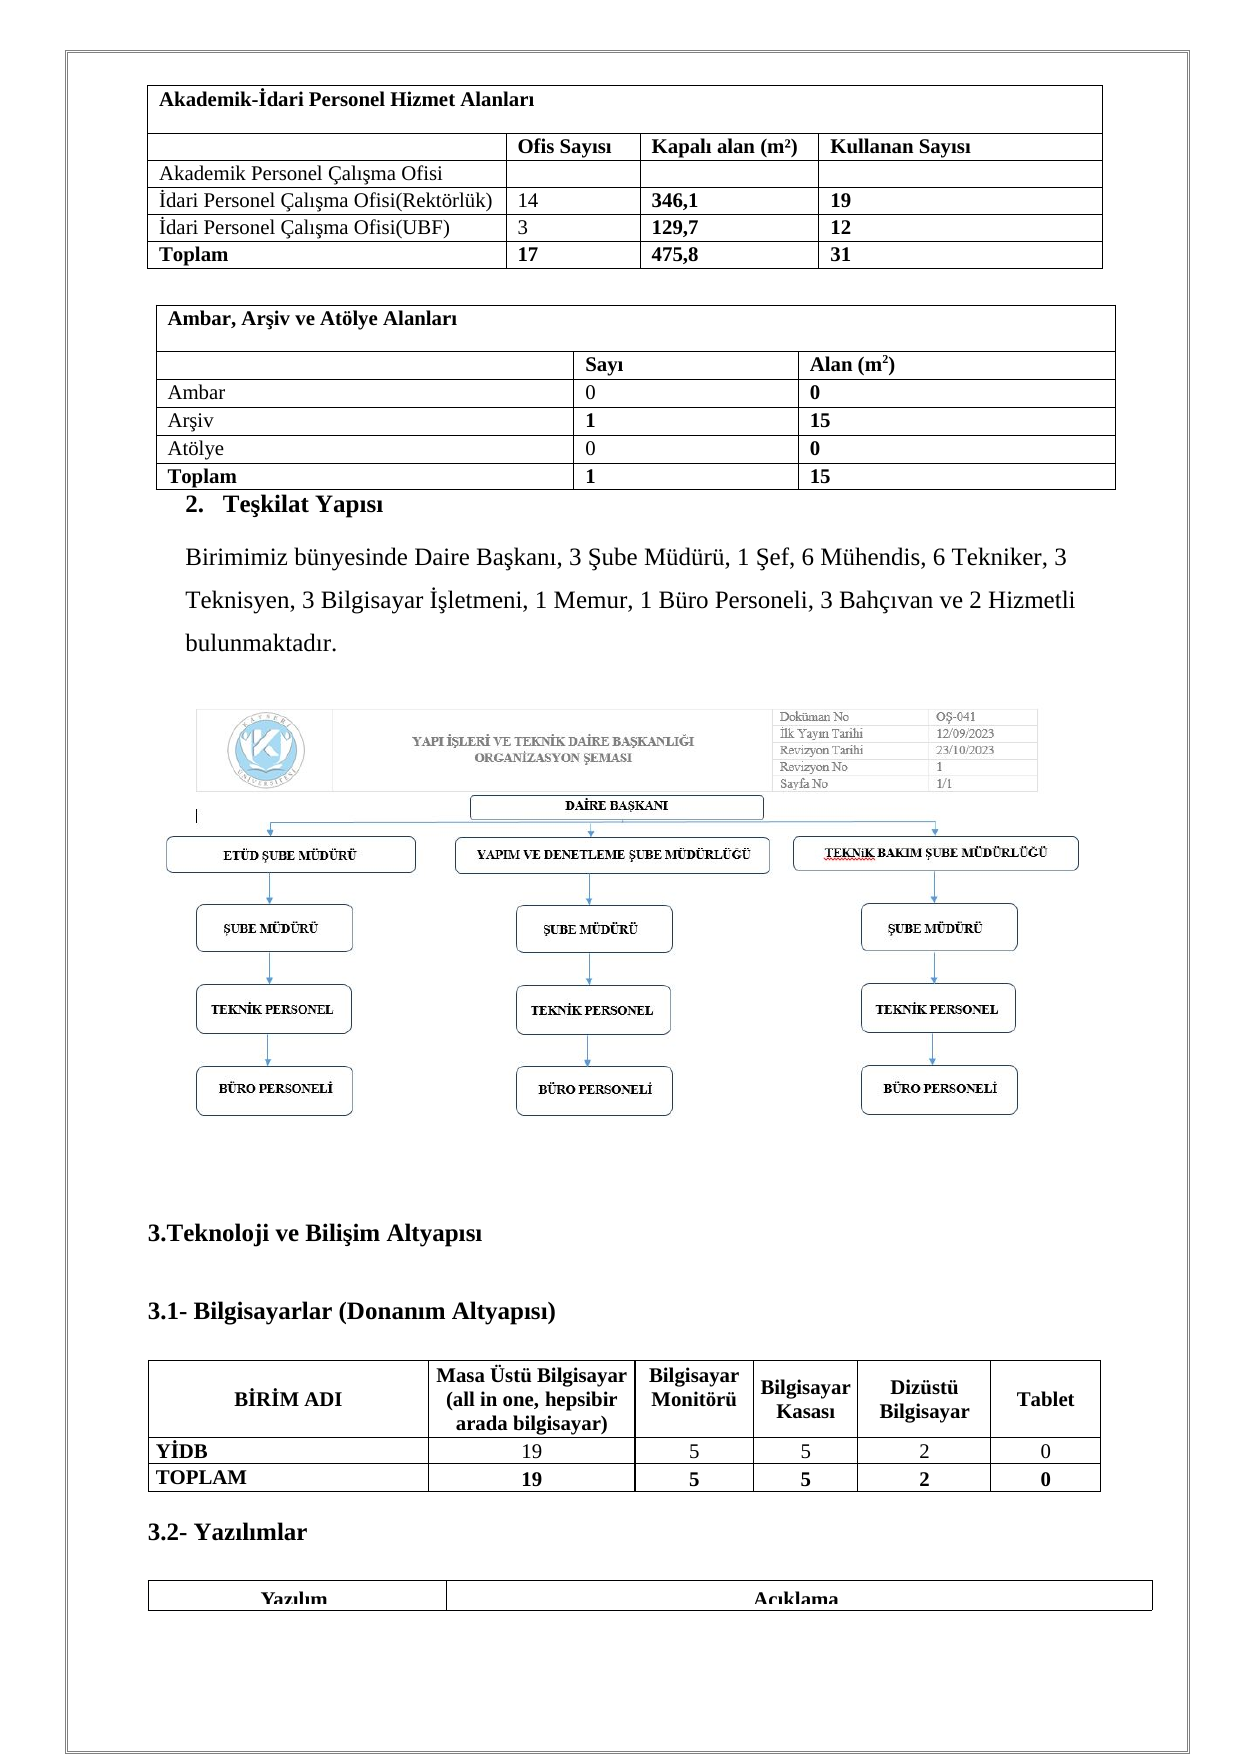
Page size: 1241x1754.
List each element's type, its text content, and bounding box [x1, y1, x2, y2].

table_cell Alan (m2) [799, 352, 1115, 379]
table_cell 5 [754, 1438, 857, 1463]
table_cell 14 [507, 188, 640, 214]
table_cell 31 [819, 242, 1102, 268]
table_cell Kapalı alan (m²) [641, 134, 818, 160]
table_cell [819, 161, 1102, 187]
table_cell 0 [574, 436, 798, 462]
table_cell [148, 134, 506, 160]
table_cell Kullanan Sayısı [819, 134, 1102, 160]
table_cell 5 [636, 1438, 753, 1463]
table_header Açıklama [447, 1581, 1152, 1610]
table_cell Atölye [157, 436, 573, 462]
table_cell İdari Personel Çalışma Ofisi(Rektörlük) [148, 188, 506, 214]
table_header BİRİM ADI [149, 1361, 428, 1437]
table_cell 3 [507, 215, 640, 241]
table_cell 0 [799, 380, 1115, 407]
table_header Tablet [991, 1361, 1100, 1437]
table_cell Arşiv [157, 408, 573, 435]
subtitle 3.1- Bilgisayarlar (Donanım Altyapısı) [148, 1296, 1152, 1353]
table_header Ambar, Arşiv ve Atölye Alanları [157, 306, 1115, 351]
table_header Yazılım [149, 1581, 446, 1610]
table_cell Ambar [157, 380, 573, 407]
table_cell 19 [819, 188, 1102, 214]
table_cell 2 [858, 1464, 990, 1491]
table_cell 19 [429, 1464, 634, 1491]
table_cell Toplam [148, 242, 506, 268]
table_header Masa Üstü Bilgisayar (all in one, hepsibir arada bilgisayar) [429, 1361, 634, 1437]
table_cell 0 [574, 380, 798, 407]
table_cell [507, 161, 640, 187]
table_cell 15 [799, 464, 1115, 488]
subtitle 3.2- Yazılımlar [148, 1517, 1152, 1574]
table_cell TOPLAM [149, 1464, 428, 1491]
table_cell 129,7 [641, 215, 818, 241]
table_cell 12 [819, 215, 1102, 241]
table_cell 5 [636, 1464, 753, 1491]
table_cell 0 [991, 1438, 1100, 1463]
table_header Akademik-İdari Personel Hizmet Alanları [148, 86, 1102, 133]
table_cell 2 [858, 1438, 990, 1463]
table_cell 475,8 [641, 242, 818, 268]
table_cell [157, 352, 573, 379]
table_cell [641, 161, 818, 187]
table_cell YİDB [149, 1438, 428, 1463]
table_cell Akademik Personel Çalışma Ofisi [148, 161, 506, 187]
table_cell 17 [507, 242, 640, 268]
picture [147, 695, 1094, 1162]
table_cell 1 [574, 464, 798, 488]
list Birimimiz bünyesinde Daire Başkanı, 3 Şube Müdürü, 1 Şef, 6 Mühendis, 6 Tekniker, 3 Teknisyen, 3 Bilgisayar İşletmeni, 1 Memur, 1 Büro Personeli, 3 Bahçıvan ve 2 Hizmetli bulunmaktadır. [185, 542, 1152, 657]
table_cell 15 [799, 408, 1115, 435]
table_cell 0 [991, 1464, 1100, 1491]
table_header Dizüstü Bilgisayar [858, 1361, 990, 1437]
table_header Bilgisayar Monitörü [636, 1361, 753, 1437]
table_header Bilgisayar Kasası [754, 1361, 857, 1437]
subtitle 3.Teknoloji ve Bilişim Altyapısı [148, 1218, 1152, 1247]
table_cell 0 [799, 436, 1115, 462]
table_cell İdari Personel Çalışma Ofisi(UBF) [148, 215, 506, 241]
table_cell 1 [574, 408, 798, 435]
table_cell 346,1 [641, 188, 818, 214]
table_cell 19 [429, 1438, 634, 1463]
table_cell Ofis Sayısı [507, 134, 640, 160]
subtitle Teşkilat Yapısı [185, 295, 1152, 518]
table_cell Toplam [157, 464, 573, 488]
table_cell 5 [754, 1464, 857, 1491]
table_cell Sayı [574, 352, 798, 379]
